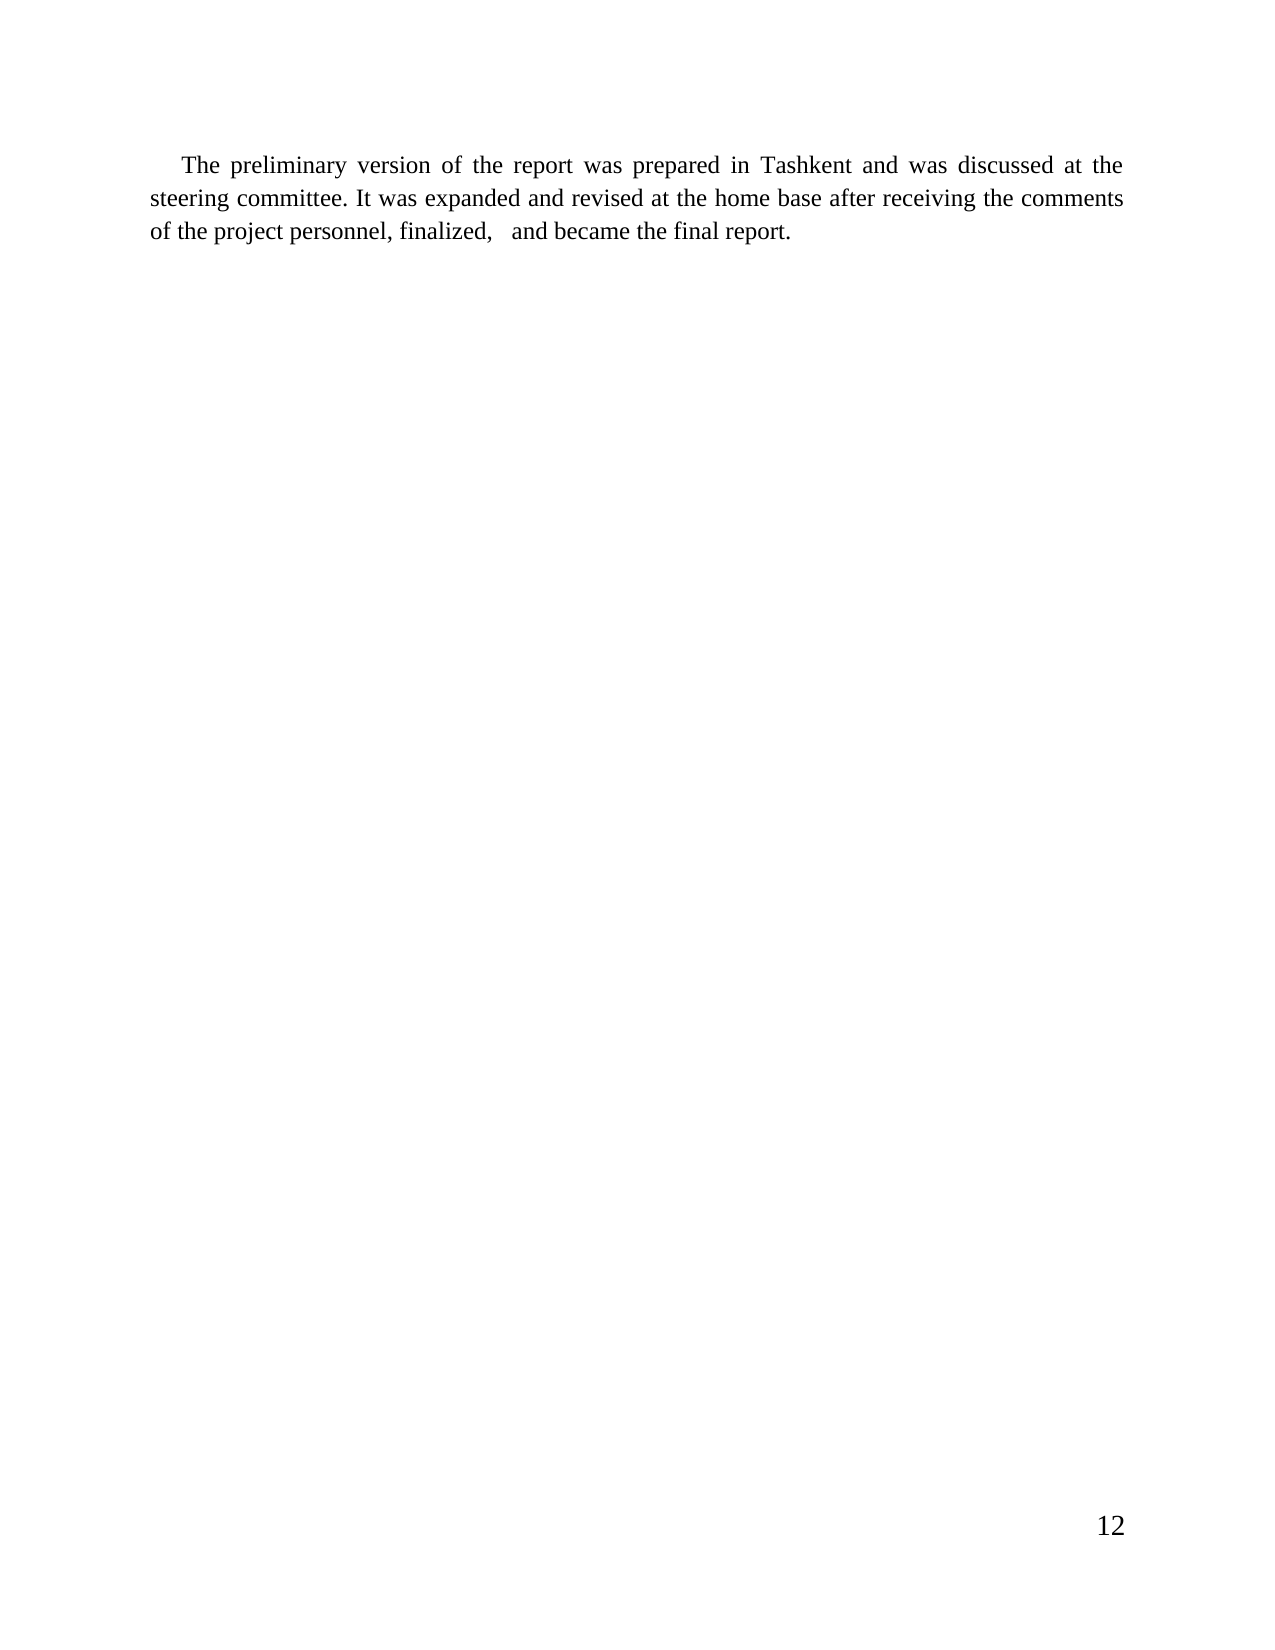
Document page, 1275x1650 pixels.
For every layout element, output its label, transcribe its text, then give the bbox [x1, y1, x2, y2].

text The preliminary version of the report was prepared in Tashkent and was discussed at the steering committee. It was expanded and revised at the home base after receiving the comments of the project personnel, finalized, and became the final report. [150, 150, 1125, 245]
